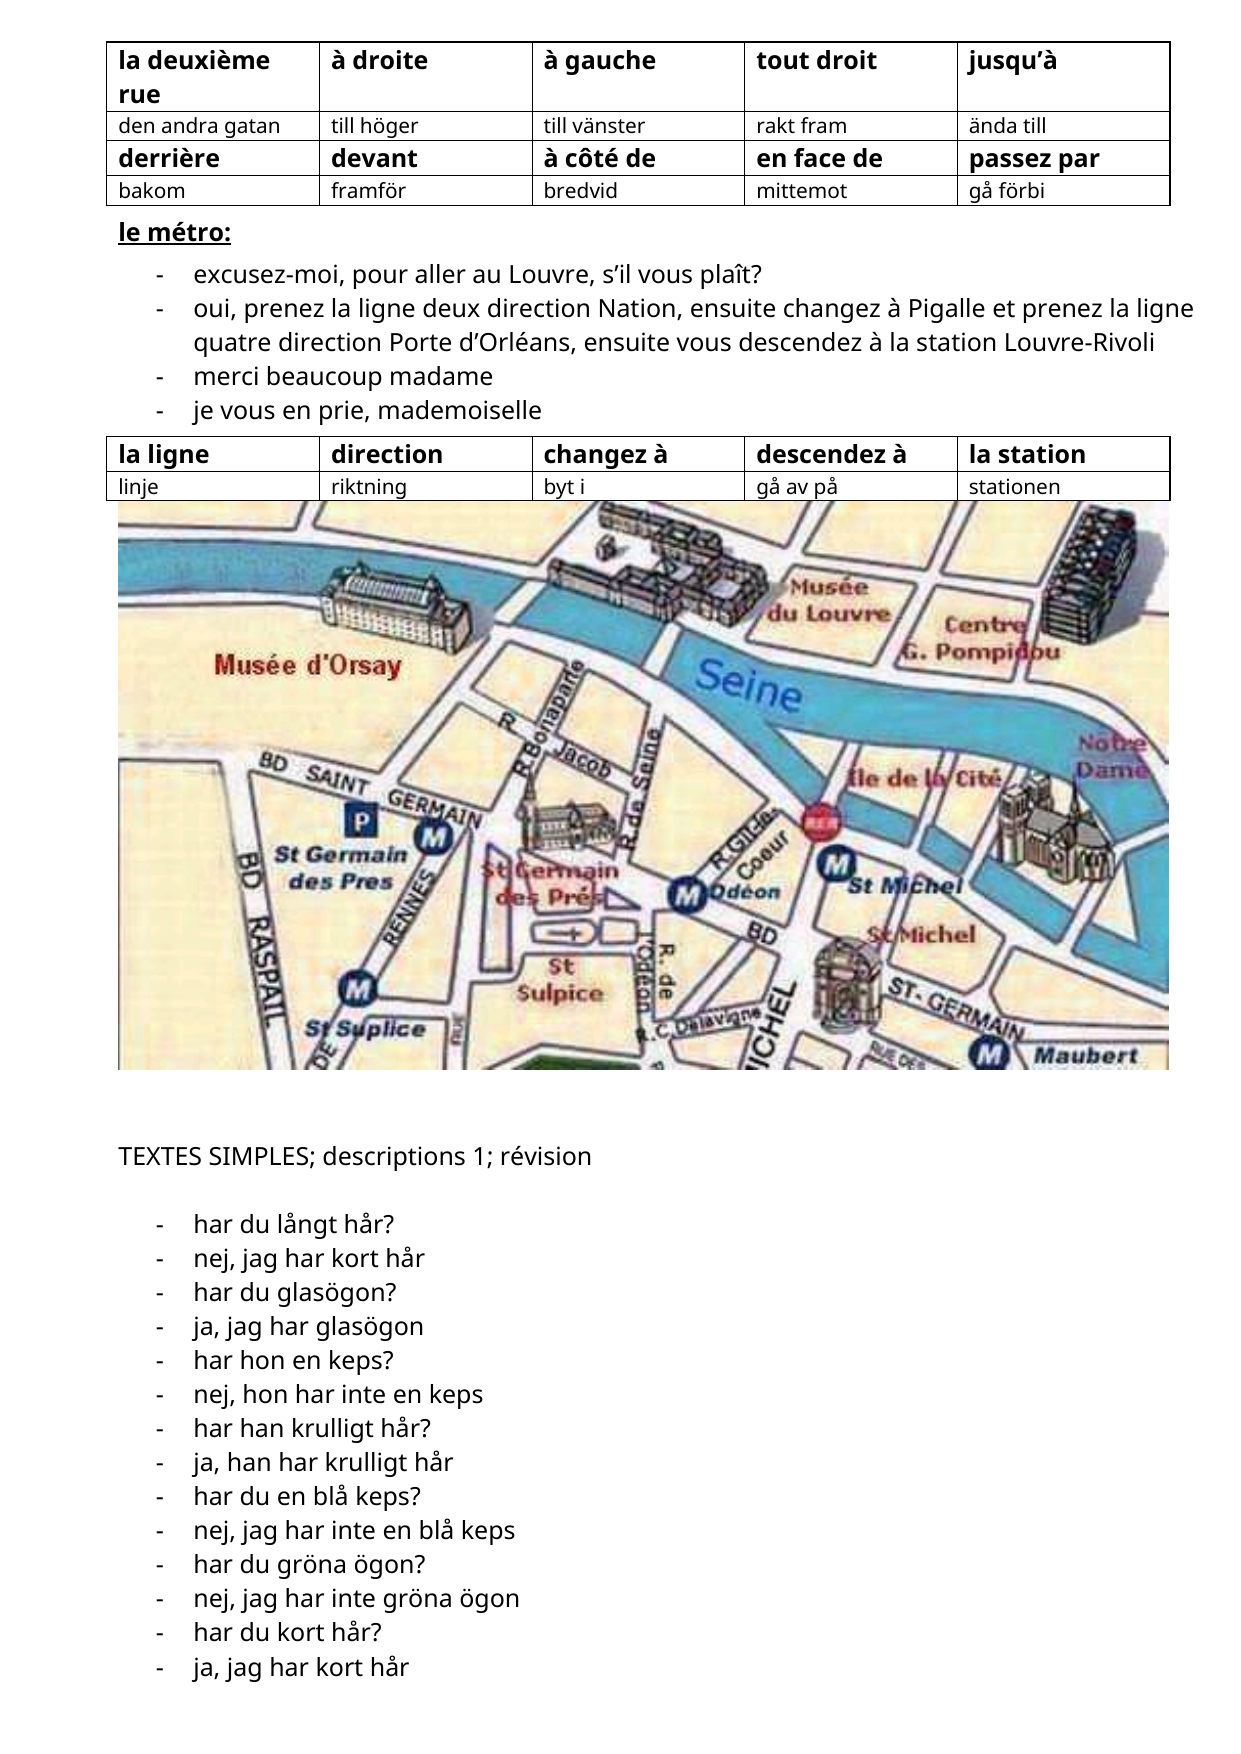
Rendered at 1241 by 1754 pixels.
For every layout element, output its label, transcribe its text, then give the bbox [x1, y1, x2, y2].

table_cell bredvid [533, 176, 744, 204]
list excusez-moi, pour aller au Louvre, s’il vous plaît? [156, 257, 1199, 291]
table_header descendez à [745, 437, 957, 471]
table_cell bakom [107, 176, 319, 204]
list har du kort hår? [156, 1615, 1199, 1649]
table_cell mittemot [745, 176, 957, 204]
list ja, jag har glasögon [156, 1308, 1199, 1343]
list har du en blå keps? [156, 1479, 1199, 1513]
list ja, han har krulligt hår [156, 1445, 1199, 1479]
table_cell en face de [745, 141, 957, 175]
table_cell linje [107, 472, 319, 500]
table_cell till vänster [533, 112, 744, 140]
table_cell jusqu’à [958, 43, 1169, 111]
table_cell riktning [320, 472, 532, 500]
table_cell à côté de [533, 141, 744, 175]
list har hon en keps? [156, 1343, 1199, 1377]
list merci beaucoup madame [156, 359, 1199, 393]
list nej, jag har inte en blå keps [156, 1513, 1199, 1547]
list ja, jag har kort hår [156, 1649, 1199, 1683]
table_header la ligne [107, 437, 319, 471]
table_cell rakt fram [745, 112, 957, 140]
text TEXTES SIMPLES; descriptions 1; révision [118, 1138, 1199, 1172]
table_cell passez par [958, 141, 1169, 175]
table_cell stationen [958, 472, 1169, 500]
table_cell till höger [320, 112, 532, 140]
table_cell derrière [107, 141, 319, 175]
table_cell ända till [958, 112, 1169, 140]
table_header la station [958, 437, 1169, 471]
table_cell gå förbi [958, 176, 1169, 204]
table_cell tout droit [745, 43, 957, 111]
text le métro: [118, 214, 1199, 248]
table_header changez à [533, 437, 744, 471]
table_cell gå av på [745, 472, 957, 500]
table_cell à droite [320, 43, 532, 111]
list har du glasögon? [156, 1274, 1199, 1308]
table_cell la deuxième rue [107, 43, 319, 111]
list har du gröna ögon? [156, 1547, 1199, 1581]
picture [118, 501, 1169, 1070]
list je vous en prie, mademoiselle [156, 393, 1199, 427]
table_cell à gauche [533, 43, 744, 111]
table_cell devant [320, 141, 532, 175]
table_cell framför [320, 176, 532, 204]
list nej, jag har kort hår [156, 1240, 1199, 1274]
list oui, prenez la ligne deux direction Nation, ensuite changez à Pigalle et prenez la ligne quatre direction Porte d’Orléans, ensuite vous descendez à la station Louvre-Rivoli [156, 291, 1199, 359]
list har han krulligt hår? [156, 1411, 1199, 1445]
table_header direction [320, 437, 532, 471]
list nej, jag har inte gröna ögon [156, 1581, 1199, 1615]
list nej, hon har inte en keps [156, 1377, 1199, 1411]
list har du långt hår? [156, 1206, 1199, 1240]
table_cell byt i [533, 472, 744, 500]
table_cell den andra gatan [107, 112, 319, 140]
